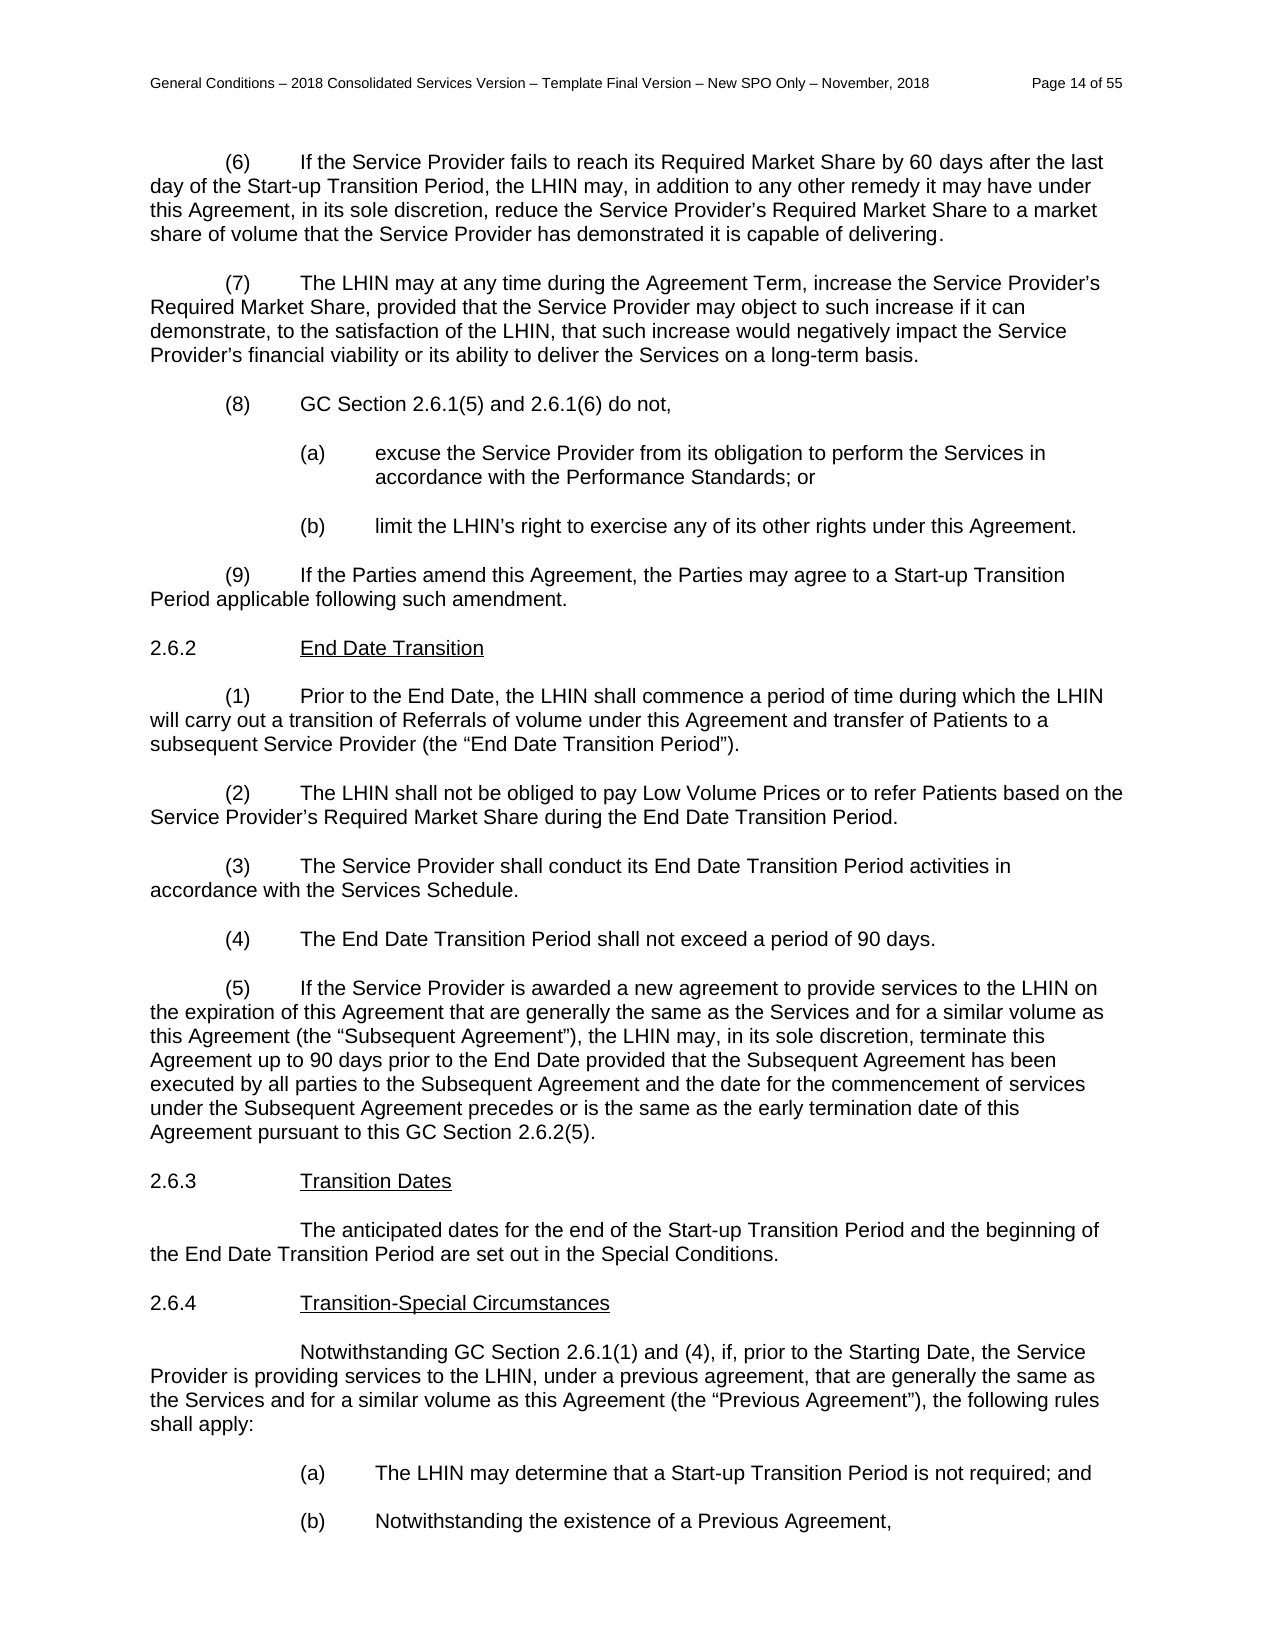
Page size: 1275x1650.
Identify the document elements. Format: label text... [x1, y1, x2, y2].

subtitle Prior to the End Date, the LHIN shall commence a period of time during which the LHIN will carry out a transition of Referrals of volume under this Agreement and transfer of Patients to a subsequent Service Provider (the “End Date Transition Period”). [150, 684, 1125, 756]
text Notwithstanding GC Section 2.6.1(1) and (4), if, prior to the Starting Date, the Service Provider is providing services to the LHIN, under a previous agreement, that are generally the same as the Services and for a similar volume as this Agreement (the “Previous Agreement”), the following rules shall apply: [150, 1339, 1125, 1435]
subtitle The LHIN shall not be obliged to pay Low Volume Prices or to refer Patients based on the Service Provider’s Required Market Share during the End Date Transition Period. [150, 781, 1125, 829]
subtitle excuse the Service Provider from its obligation to perform the Services in accordance with the Performance Standards; or [300, 441, 1125, 488]
subtitle If the Service Provider fails to reach its Required Market Share by 60 days after the last day of the Start-up Transition Period, the LHIN may, in addition to any other remedy it may have under this Agreement, in its sole discretion, reduce the Service Provider’s Required Market Share to a market share of volume that the Service Provider has demonstrated it is capable of delivering. [150, 150, 1125, 246]
subtitle The End Date Transition Period shall not exceed a period of 90 days. [150, 927, 1125, 951]
subtitle limit the LHIN’s right to exercise any of its other rights under this Agreement. [300, 513, 1125, 537]
text The anticipated dates for the end of the Start-up Transition Period and the beginning of the End Date Transition Period are set out in the Special Conditions. [150, 1218, 1125, 1266]
subtitle If the Parties amend this Agreement, the Parties may agree to a Start-up Transition Period applicable following such amendment. [150, 562, 1125, 610]
subtitle The LHIN may at any time during the Agreement Term, increase the Service Provider’s Required Market Share, provided that the Service Provider may object to such increase if it can demonstrate, to the satisfaction of the LHIN, that such increase would negatively impact the Service Provider’s financial viability or its ability to deliver the Services on a long-term basis. [150, 271, 1125, 367]
subtitle Notwithstanding the existence of a Previous Agreement, [300, 1509, 1125, 1533]
subtitle Transition Dates [150, 1169, 1125, 1193]
subtitle End Date Transition [150, 635, 1125, 659]
subtitle If the Service Provider is awarded a new agreement to provide services to the LHIN on the expiration of this Agreement that are generally the same as the Services and for a similar volume as this Agreement (the “Subsequent Agreement”), the LHIN may, in its sole discretion, terminate this Agreement up to 90 days prior to the End Date provided that the Subsequent Agreement has been executed by all parties to the Subsequent Agreement and the date for the commencement of services under the Subsequent Agreement precedes or is the same as the early termination date of this Agreement pursuant to this GC Section 2.6.2(5). [150, 976, 1125, 1144]
subtitle The Service Provider shall conduct its End Date Transition Period activities in accordance with the Services Schedule. [150, 854, 1125, 902]
subtitle The LHIN may determine that a Start-up Transition Period is not required; and [300, 1460, 1125, 1484]
subtitle Transition-Special Circumstances [150, 1291, 1125, 1314]
subtitle GC Section 2.6.1(5) and 2.6.1(6) do not, [150, 392, 1125, 416]
